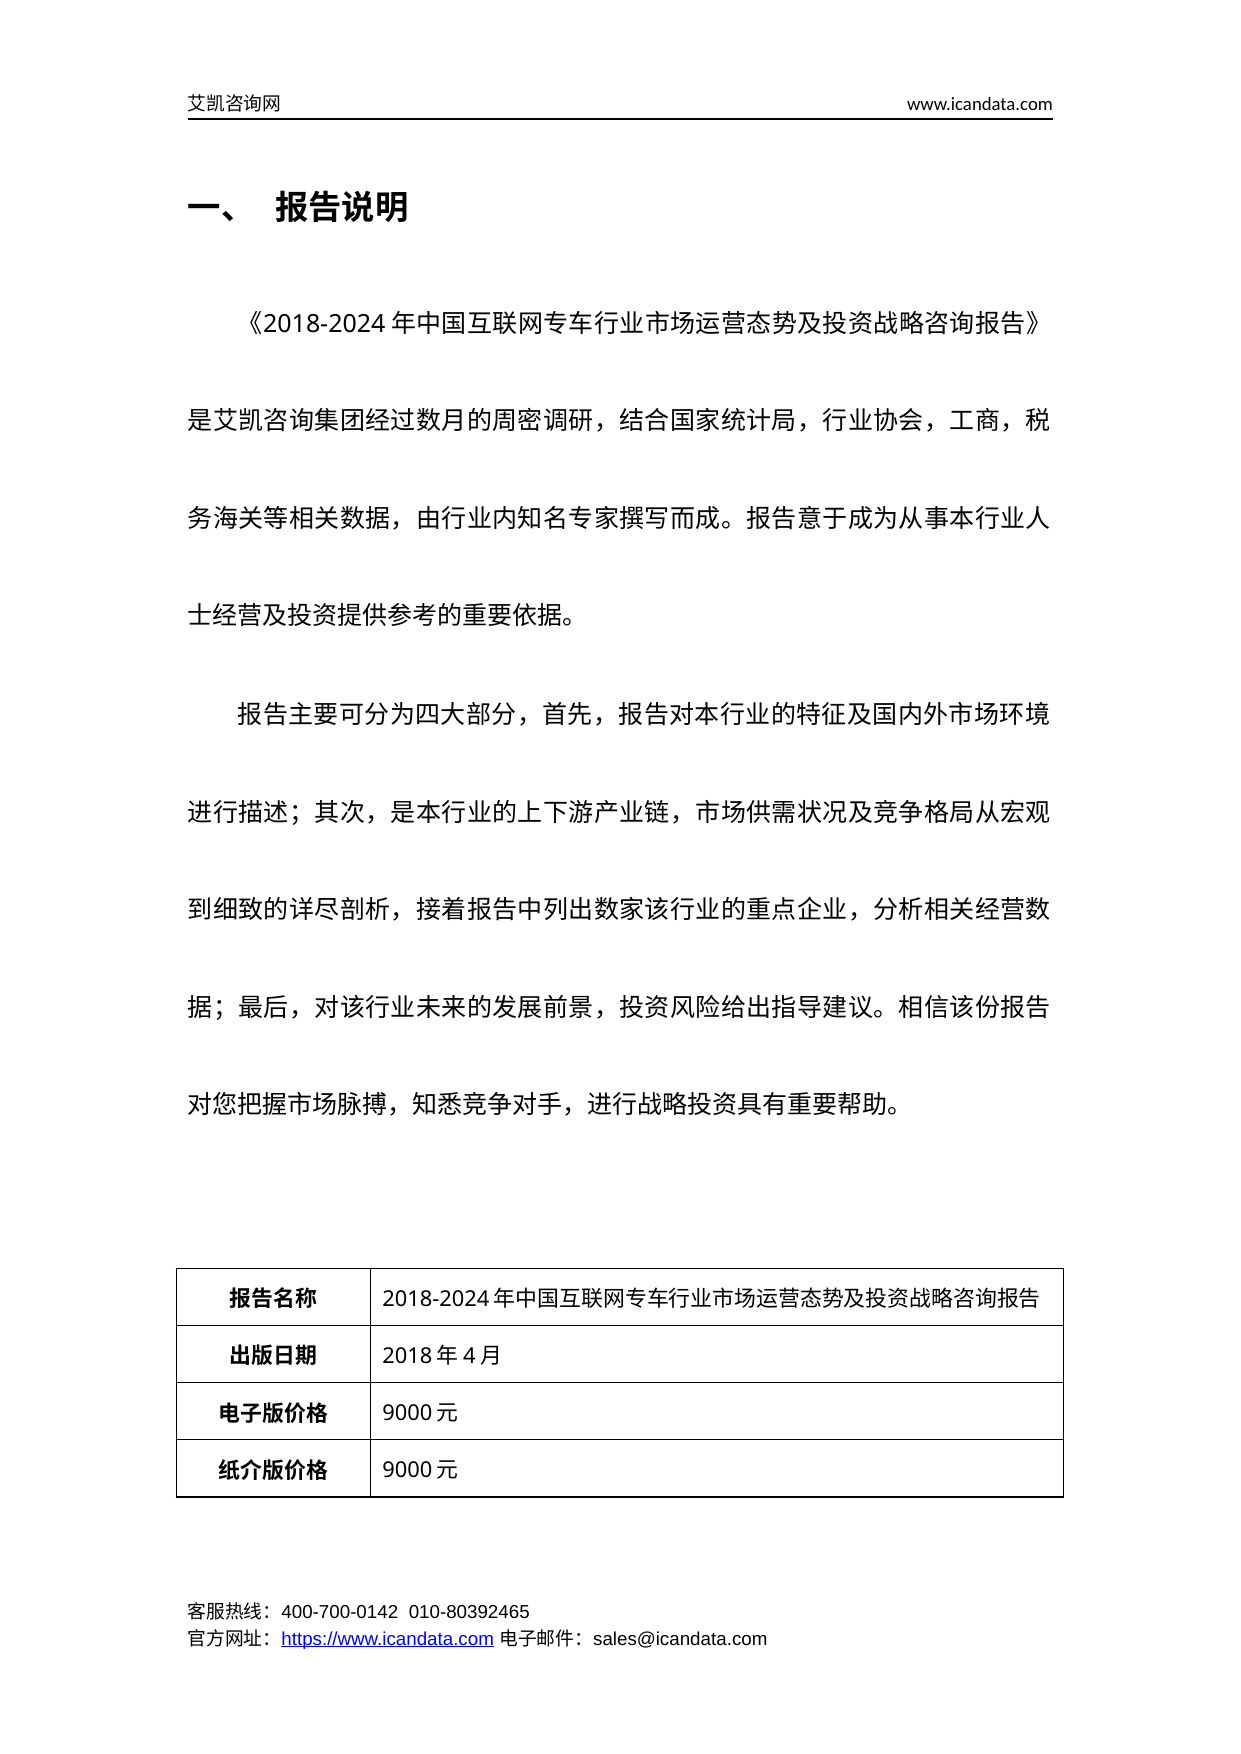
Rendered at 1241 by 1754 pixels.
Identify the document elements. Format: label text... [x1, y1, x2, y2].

text 报告主要可分为四大部分，首先，报告对本行业的特征及国内外市场环境进行描述；其次，是本行业的上下游产业链，市场供需状况及竞争格局从宏观到细致的详尽剖析，接着报告中列出数家该行业的重点企业，分析相关经营数据；最后，对该行业未来的发展前景，投资风险给出指导建议。相信该份报告对您把握市场脉搏，知悉竞争对手，进行战略投资具有重要帮助。 [187, 681, 1053, 1136]
table_header 报告名称 [177, 1269, 370, 1325]
table_cell 电子版价格 [177, 1383, 370, 1439]
table_cell 出版日期 [177, 1326, 370, 1382]
table_cell 9000元 [371, 1383, 1063, 1439]
table_cell 2018年4月 [371, 1326, 1063, 1382]
table_cell 9000元 [371, 1440, 1063, 1496]
table_header 2018-2024年中国互联网专车行业市场运营态势及投资战略咨询报告 [371, 1269, 1063, 1325]
text 《2018-2024年中国互联网专车行业市场运营态势及投资战略咨询报告》是艾凯咨询集团经过数月的周密调研，结合国家统计局，行业协会，工商，税务海关等相关数据，由行业内知名专家撰写而成。报告意于成为从事本行业人士经营及投资提供参考的重要依据。 [187, 289, 1053, 646]
subtitle 报告说明 [187, 172, 1053, 237]
table_cell 纸介版价格 [177, 1440, 370, 1496]
